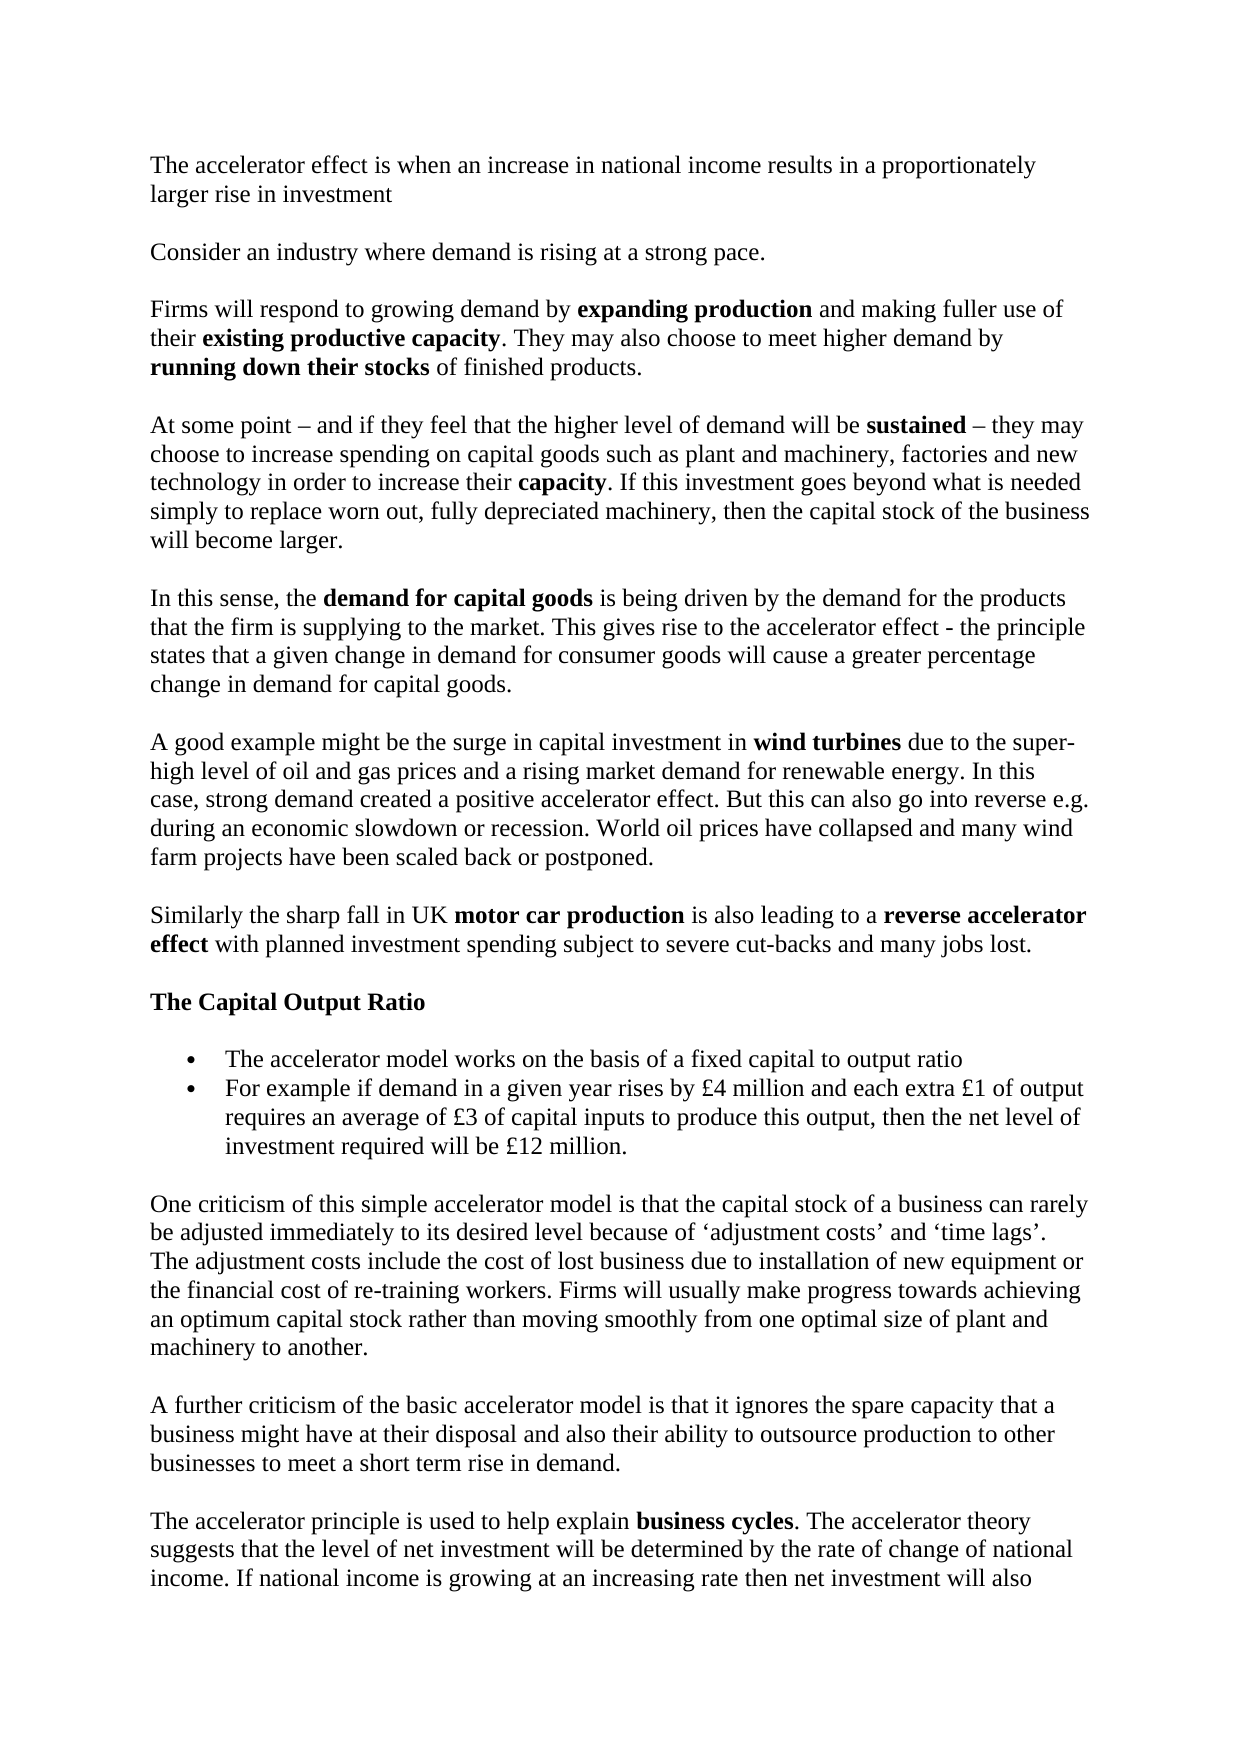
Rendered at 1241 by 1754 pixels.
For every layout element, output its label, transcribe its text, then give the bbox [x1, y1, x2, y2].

text The accelerator effect is when an increase in national income results in a proportionately larger rise in investment [150, 150, 1090, 207]
text At some point – and if they feel that the higher level of demand will be sustained – they may choose to increase spending on capital goods such as plant and machinery, factories and new technology in order to increase their capacity. If this investment goes beyond what is needed simply to replace worn out, fully depreciated machinery, then the capital stock of the business will become larger. [150, 410, 1090, 554]
text One criticism of this simple accelerator model is that the capital stock of a business can rarely be adjusted immediately to its desired level because of ‘adjustment costs’ and ‘time lags’. The adjustment costs include the cost of lost business due to installation of new equipment or the financial cost of re-training workers. Firms will usually make progress towards achieving an optimum capital stock rather than moving smoothly from one optimal size of plant and machinery to another. [150, 1189, 1090, 1361]
text Consider an industry where demand is rising at a strong pace. [150, 237, 1090, 265]
text The Capital Output Ratio [150, 987, 1090, 1015]
text Similarly the sharp fall in UK motor car production is also leading to a reverse accelerator effect with planned investment spending subject to severe cut-backs and many jobs lost. [150, 900, 1090, 957]
text A good example might be the surge in capital investment in wind turbines due to the super-high level of oil and gas prices and a rising market demand for renewable energy. In this case, strong demand created a positive accelerator effect. But this can also go into reverse e.g. during an economic slowdown or recession. World oil prices have collapsed and many wind farm projects have been scaled back or postponed. [150, 727, 1090, 871]
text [150, 1506, 1090, 1592]
text In this sense, the demand for capital goods is being driven by the demand for the products that the firm is supplying to the market. This gives rise to the accelerator effect - the principle states that a given change in demand for consumer goods will cause a greater percentage change in demand for capital goods. [150, 583, 1090, 698]
text Firms will respond to growing demand by expanding production and making fuller use of their existing productive capacity. They may also choose to meet higher demand by running down their stocks of finished products. [150, 294, 1090, 381]
list The accelerator model works on the basis of a fixed capital to output ratio [187, 1044, 1090, 1073]
text A further criticism of the basic accelerator model is that it ignores the spare capacity that a business might have at their disposal and also their ability to outsource production to other businesses to meet a short term rise in demand. [150, 1390, 1090, 1477]
list For example if demand in a given year rises by £4 million and each extra £1 of output requires an average of £3 of capital inputs to produce this output, then the net level of investment required will be £12 million. [187, 1073, 1090, 1159]
